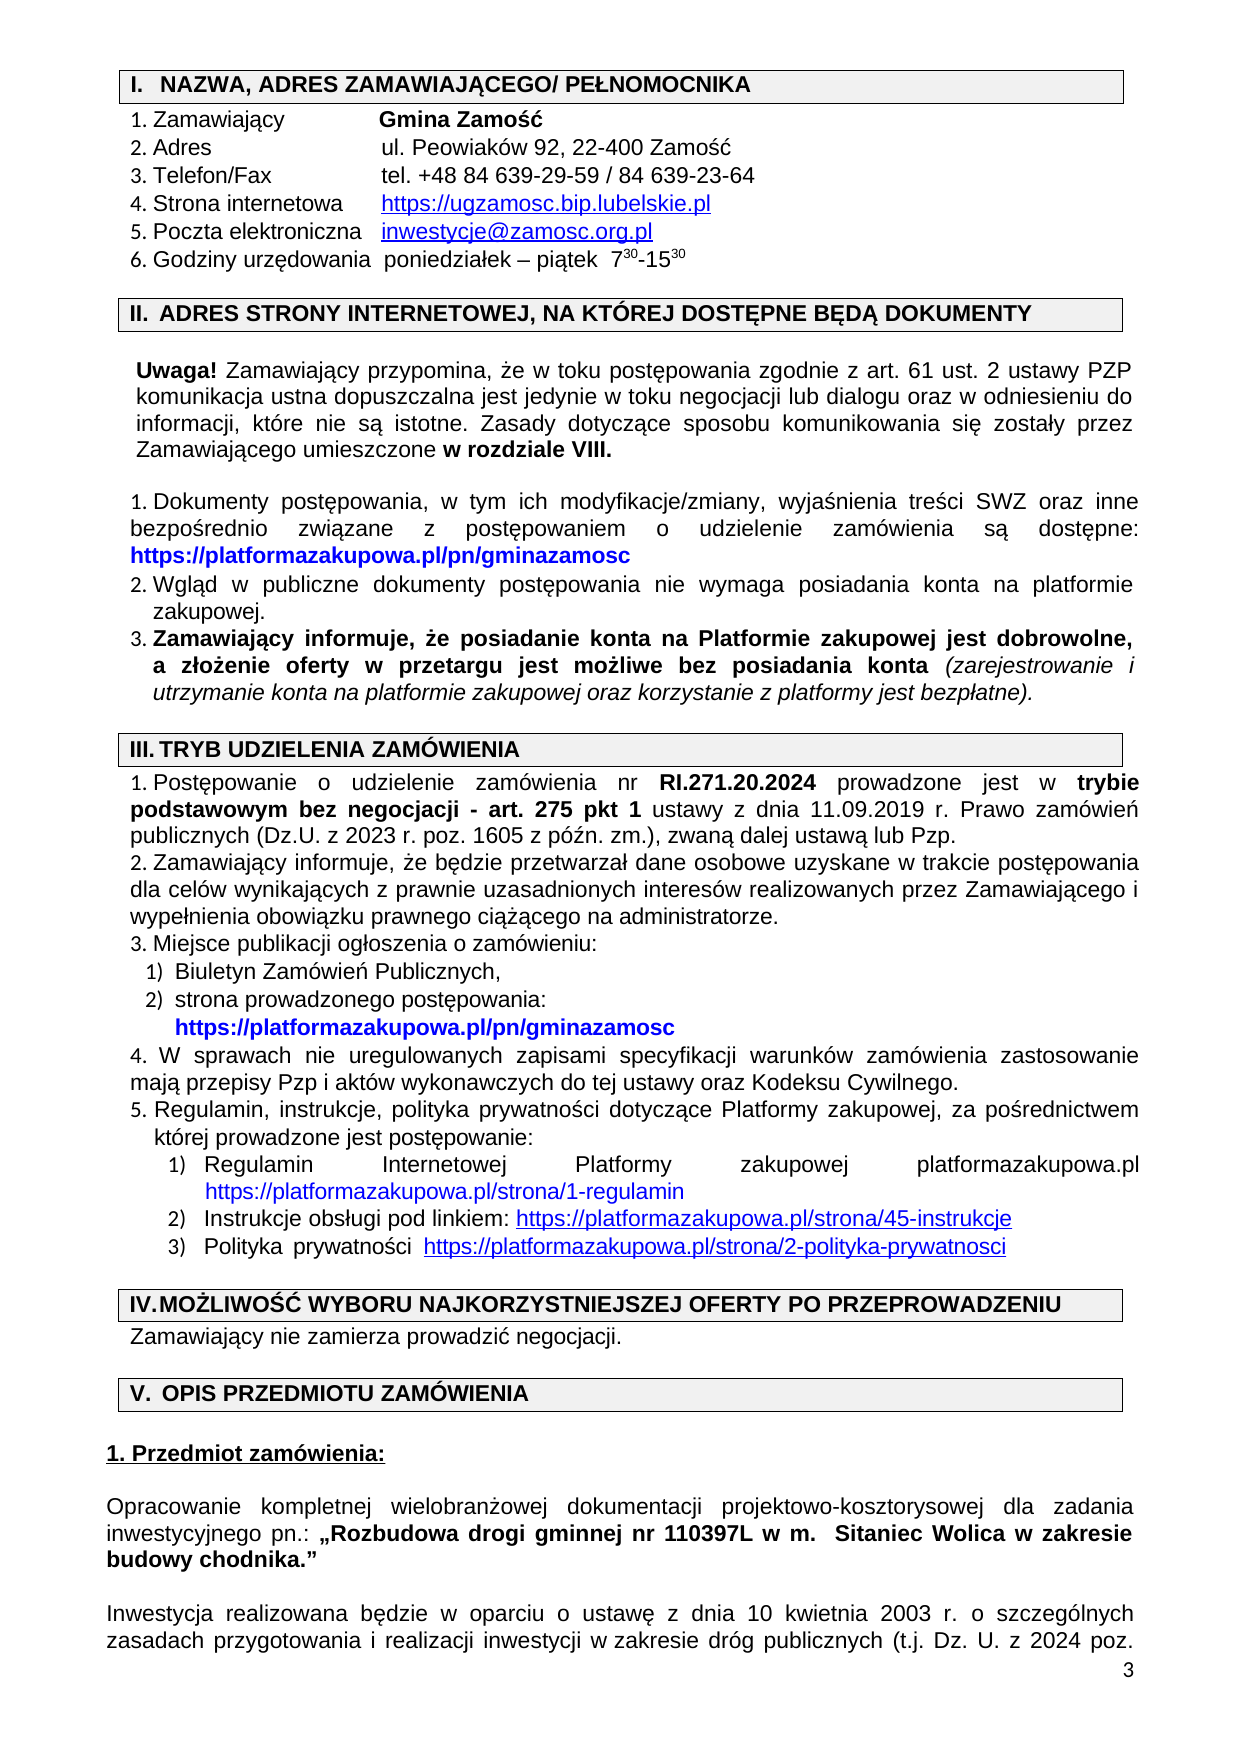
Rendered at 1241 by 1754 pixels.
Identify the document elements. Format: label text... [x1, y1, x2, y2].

text Zamawiający nie zamierza prowadzić negocjacji. [130, 1285, 1134, 1349]
list Zamawiający informuje, że posiadanie konta na Platformie zakupowej jest dobrowolne, a złożenie oferty w przetargu jest możliwe bez posiadania konta (zarejestrowanie i utrzymanie konta na platformie zakupowej oraz korzystanie z platformy jest bezpłatne). [130, 624, 1134, 705]
list Postępowanie o udzielenie zamówienia nr RI.271.20.2024 prowadzone jest w trybie podstawowym bez negocjacji - art. 275 pkt 1 ustawy z dnia 11.09.2019 r. Prawo zamówień publicznych (Dz.U. z 2023 r. poz. 1605 z późn. zm.), zwaną dalej ustawą lub Pzp. [130, 730, 1139, 848]
list Zamawiający informuje, że będzie przetwarzał dane osobowe uzyskane w trakcie postępowania dla celów wynikających z prawnie uzasadnionych interesów realizowanych przez Zamawiającego i wypełnienia obowiązku prawnego ciążącego na administratorze. [130, 848, 1139, 929]
list Poczta elektroniczna inwestycje@zamosc.org.pl [130, 217, 1134, 245]
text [106, 1600, 1134, 1653]
text https://platformazakupowa.pl/pn/gminazamosc [174, 1013, 1139, 1041]
list Dokumenty postępowania, w tym ich modyfikacje/zmiany, wyjaśnienia treści SWZ oraz inne bezpośrednio związane z postępowaniem o udzielenie zamówienia są dostępne: https://platformazakupowa.pl/pn/gminazamosc [130, 487, 1139, 569]
list Regulamin Internetowej Platformy zakupowej platformazakupowa.pl https://platformazakupowa.pl/strona/1-regulamin [167, 1150, 1139, 1204]
list Biuletyn Zamówień Publicznych, [145, 957, 1139, 985]
text 1. Przedmiot zamówienia: [106, 1373, 1134, 1467]
list Adres ul. Peowiaków 92, 22-400 Zamość [130, 133, 1134, 161]
list Miejsce publikacji ogłoszenia o zamówieniu: [130, 929, 1139, 957]
list Regulamin, instrukcje, polityka prywatności dotyczące Platformy zakupowej, za pośrednictwem której prowadzone jest postępowanie: [130, 1095, 1139, 1150]
list Godziny urzędowania poniedziałek – piątek 730-1530 [130, 245, 1134, 273]
list Strona internetowa https://ugzamosc.bip.lubelskie.pl [130, 189, 1134, 217]
list Uwaga! Zamawiający przypomina, że w toku postępowania zgodnie z art. 61 ust. 2 ustawy PZP komunikacja ustna dopuszczalna jest jedynie w toku negocjacji lub dialogu oraz w odniesieniu do informacji, które nie są istotne. Zasady dotyczące sposobu komunikowania się zostały przez Zamawiającego umieszczone w rozdziale VIII. [136, 298, 1134, 462]
list Wgląd w publiczne dokumenty postępowania nie wymaga posiadania konta na platformie zakupowej. [130, 570, 1134, 624]
text Opracowanie kompletnej wielobranżowej dokumentacji projektowo-kosztorysowej dla zadania inwestycyjnego pn.: „Rozbudowa drogi gminnej nr 110397L w m. Sitaniec Wolica w zakresie budowy chodnika.” [106, 1493, 1134, 1572]
list Telefon/Fax tel. +48 84 639-29-59 / 84 639-23-64 [130, 161, 1134, 189]
list strona prowadzonego postępowania: [145, 985, 1139, 1013]
list Instrukcje obsługi pod linkiem: https://platformazakupowa.pl/strona/45-instrukcje [167, 1204, 1139, 1232]
list W sprawach nie uregulowanych zapisami specyfikacji warunków zamówienia zastosowanie mają przepisy Pzp i aktów wykonawczych do tej ustawy oraz Kodeksu Cywilnego. [130, 1041, 1139, 1095]
list Polityka prywatności https://platformazakupowa.pl/strona/2-polityka-prywatnosci [167, 1232, 1139, 1260]
list Zamawiający Gmina Zamość [130, 105, 1107, 133]
